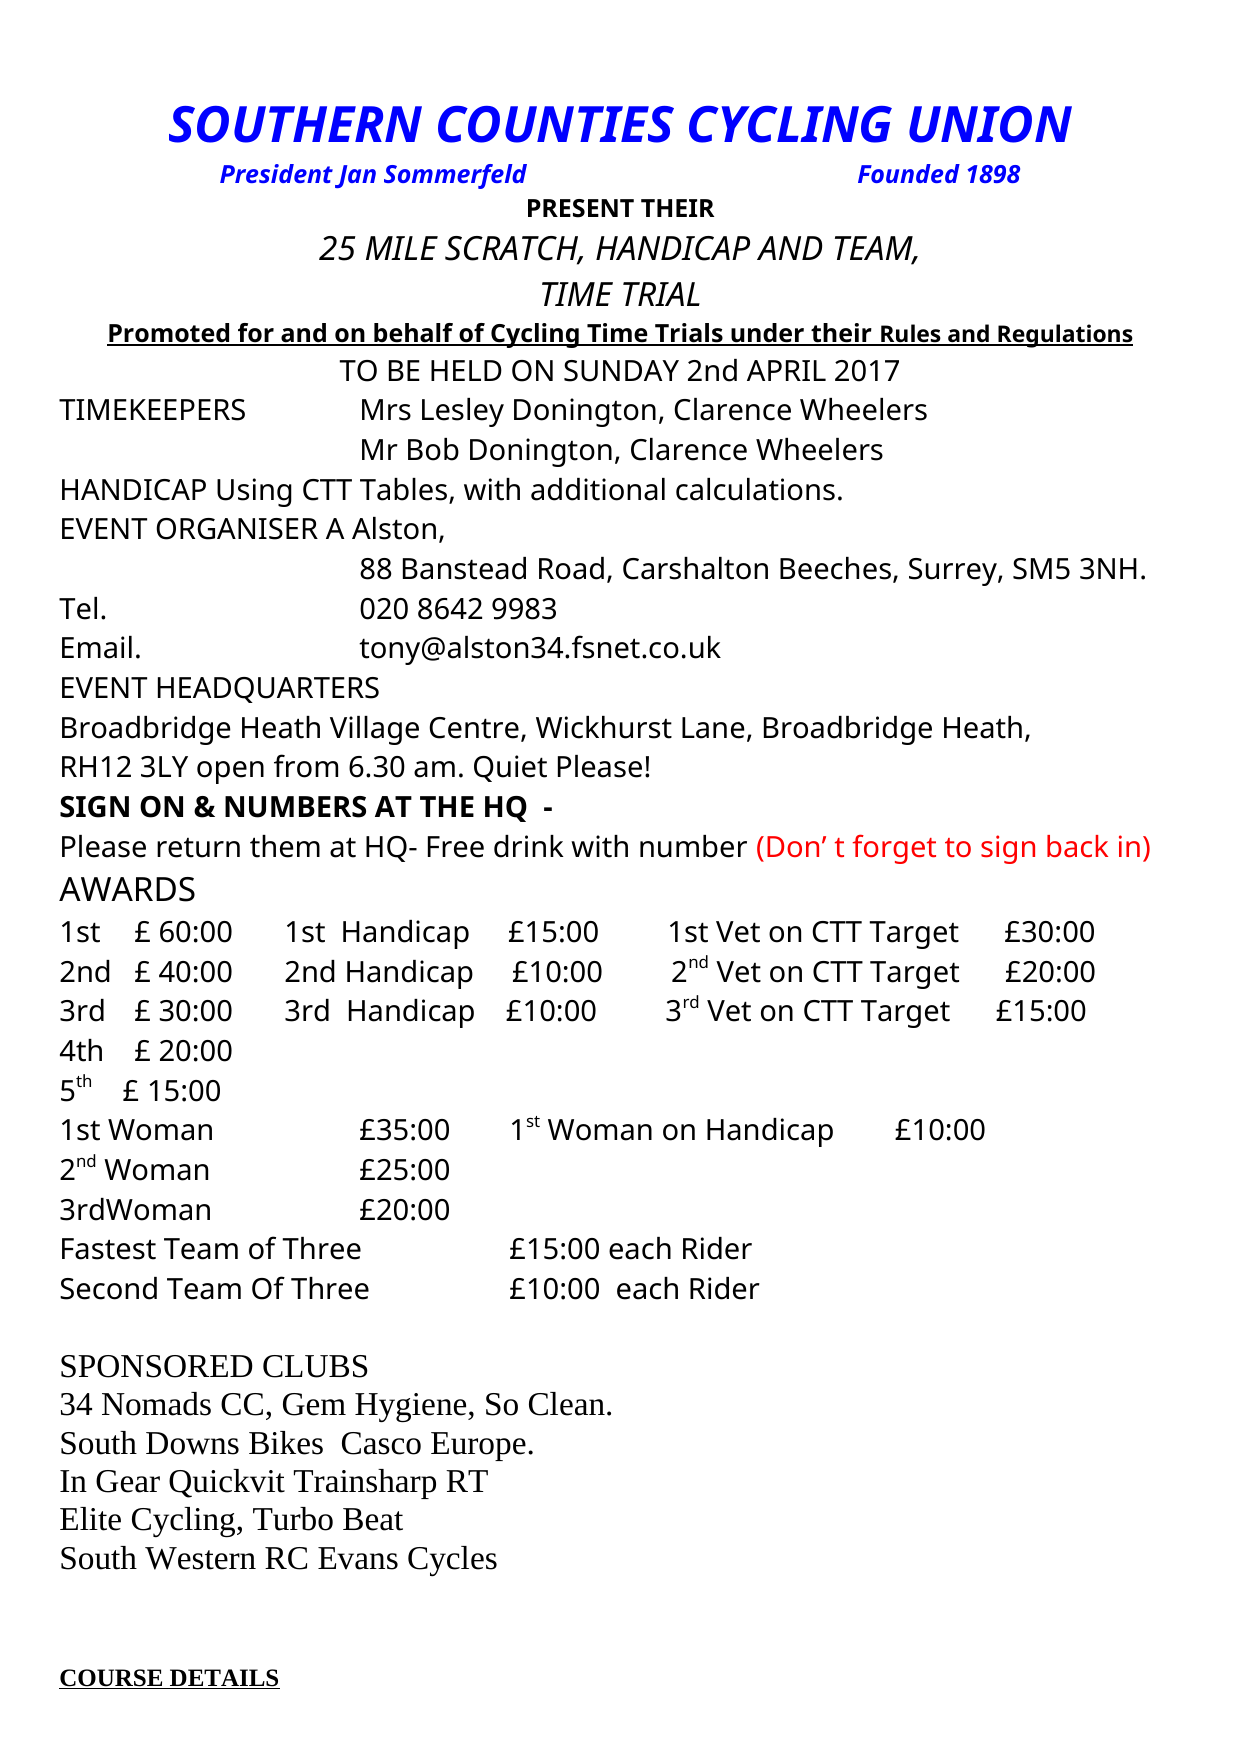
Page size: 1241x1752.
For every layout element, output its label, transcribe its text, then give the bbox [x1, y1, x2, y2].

subtitle Fastest Team of Three £15:00 each Rider [59, 1229, 1181, 1268]
subtitle TIME TRIAL [59, 270, 1181, 316]
subtitle South Downs Bikes Casco Europe. [59, 1423, 1181, 1461]
text Tel. 020 8642 9983 [59, 588, 1181, 628]
text TIMEKEEPERS Mrs Lesley Donington, Clarence Wheelers [59, 389, 1181, 429]
text 2nd £ 40:00 2nd Handicap £10:00 2nd Vet on CTT Target £20:00 [59, 951, 1181, 991]
text COURSE DETAILS [59, 1663, 1181, 1691]
text 4th £ 20:00 [59, 1030, 1181, 1070]
text 1st £ 60:00 1st Handicap £15:00 1st Vet on CTT Target £30:00 [59, 911, 1181, 951]
text 5th £ 15:00 [59, 1070, 1181, 1109]
text Email. tony@alston34.fsnet.co.uk [59, 628, 1181, 667]
subtitle SOUTHERN COUNTIES CYCLING UNION [59, 89, 1181, 157]
text Broadbridge Heath Village Centre, Wickhurst Lane, Broadbridge Heath, [59, 707, 1181, 747]
text EVENT HEADQUARTERS [59, 667, 1181, 707]
text HANDICAP Using CTT Tables, with additional calculations. [59, 469, 1181, 508]
text SIGN ON & NUMBERS AT THE HQ - [59, 786, 1181, 826]
text Second Team Of Three £10:00 each Rider [59, 1268, 1181, 1308]
subtitle SPONSORED CLUBS [59, 1346, 1181, 1385]
text RH12 3LY open from 6.30 am. Quiet Please! [59, 747, 1181, 786]
subtitle President Jan Sommerfeld Founded 1898 [59, 157, 1181, 191]
subtitle AWARDS [59, 866, 1181, 911]
text 2nd Woman £25:00 [59, 1149, 1181, 1189]
text Mr Bob Donington, Clarence Wheelers [59, 429, 1181, 469]
text South Western RC Evans Cycles [59, 1538, 1181, 1576]
text EVENT ORGANISER A Alston, [59, 508, 1181, 548]
text 1st Woman £35:00 1st Woman on Handicap £10:00 [59, 1109, 1181, 1149]
text TO BE HELD ON SUNDAY 2nd APRIL 2017 [59, 350, 1181, 389]
subtitle In Gear Quickvit Trainsharp RT [59, 1461, 1181, 1500]
subtitle 25 MILE SCRATCH, HANDICAP AND TEAM, [59, 225, 1181, 270]
text 88 Banstead Road, Carshalton Beeches, Surrey, SM5 3NH. [284, 548, 1181, 588]
text Elite Cycling, Turbo Beat [59, 1500, 1181, 1538]
text Promoted for and on behalf of Cycling Time Trials under their Rules and Regulations [59, 316, 1181, 350]
subtitle 34 Nomads CC, Gem Hygiene, So Clean. [59, 1385, 1181, 1423]
text Please return them at HQ- Free drink with number (Don’ t forget to sign back in) [59, 826, 1181, 866]
subtitle PRESENT THEIR [59, 191, 1181, 225]
text 3rdWoman £20:00 [59, 1189, 1181, 1229]
text 3rd £ 30:00 3rd Handicap £10:00 3rd Vet on CTT Target £15:00 [59, 991, 1181, 1030]
